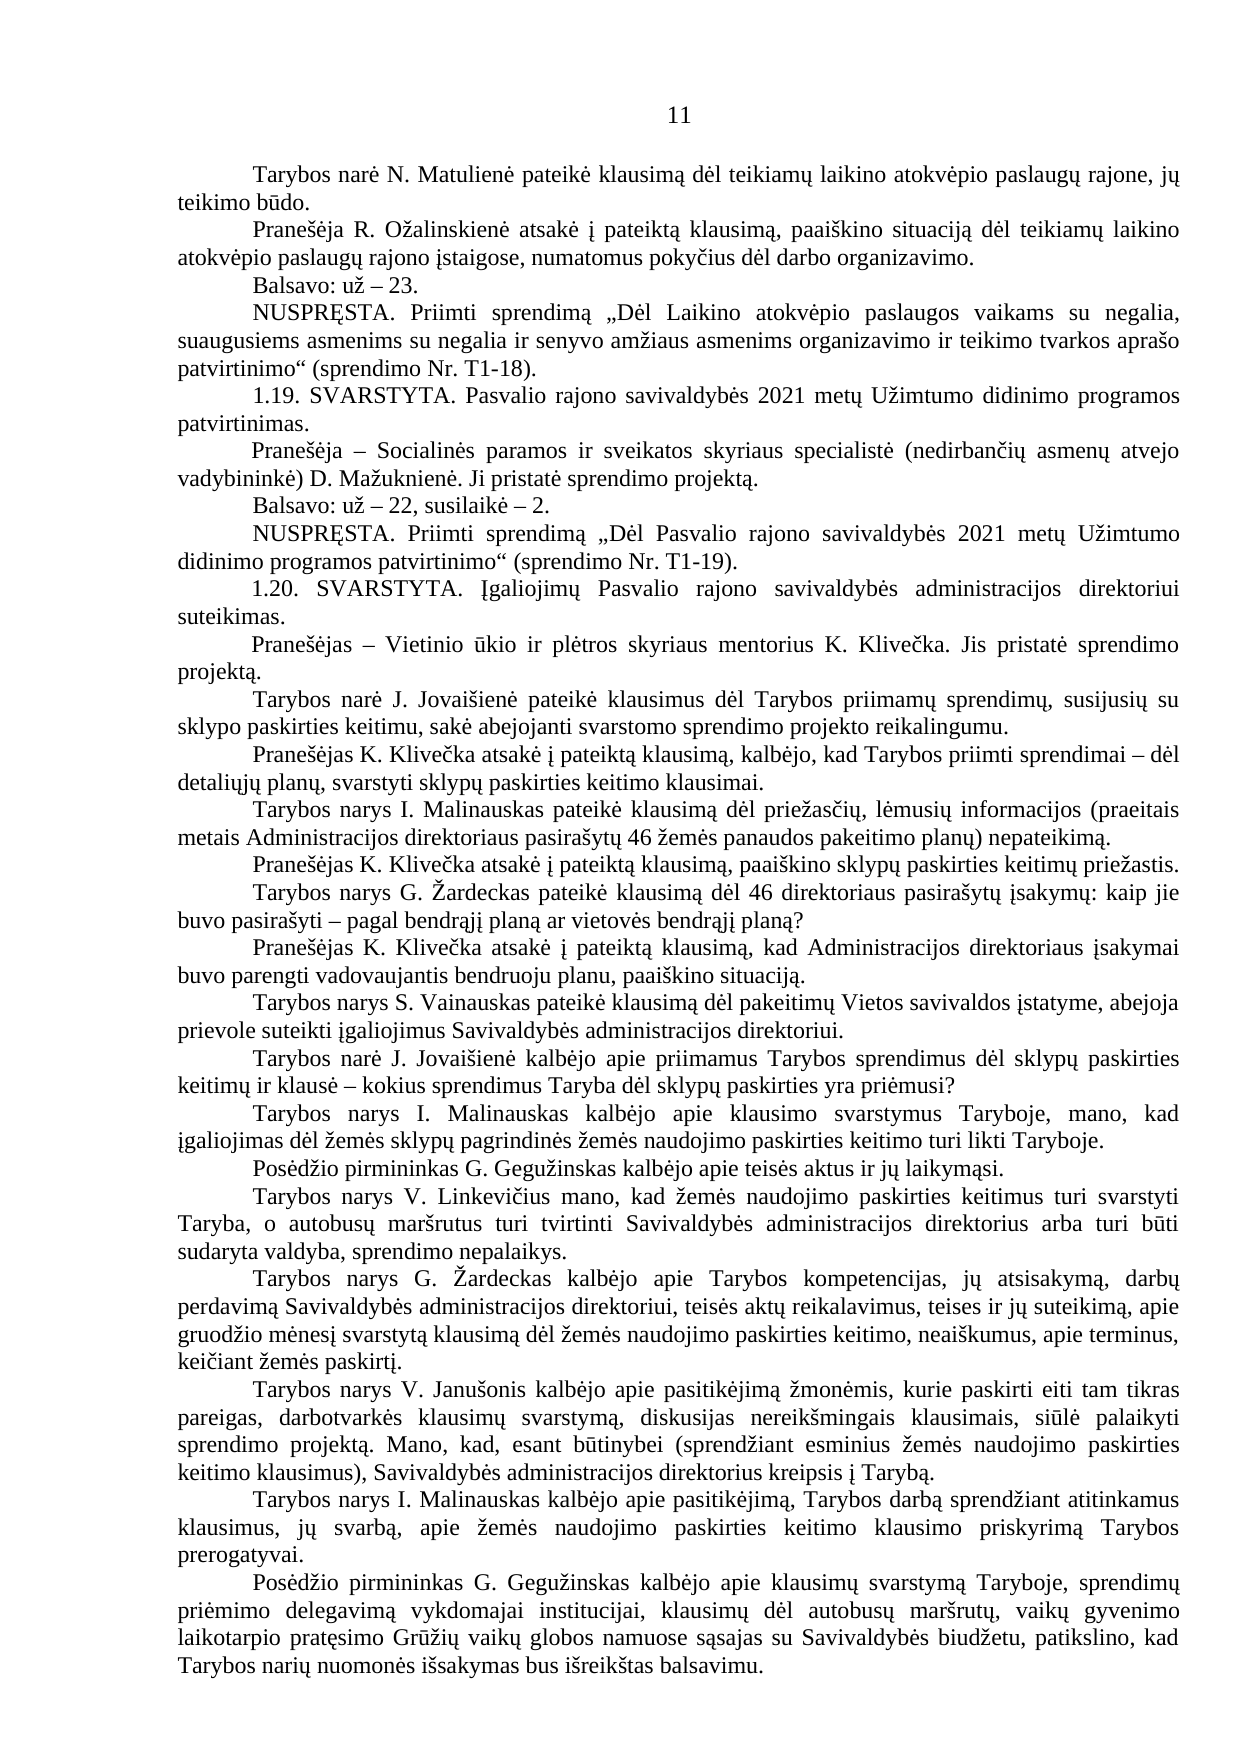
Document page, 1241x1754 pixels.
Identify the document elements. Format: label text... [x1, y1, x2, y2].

text Tarybos narys G. Žardeckas kalbėjo apie Tarybos kompetencijas, jų atsisakymą, darbų perdavimą Savivaldybės administracijos direktoriui, teisės aktų reikalavimus, teises ir jų suteikimą, apie gruodžio mėnesį svarstytą klausimą dėl žemės naudojimo paskirties keitimo, neaiškumus, apie terminus, keičiant žemės paskirtį. [177, 1264, 1181, 1375]
text Balsavo: už – 22, susilaikė – 2. [177, 492, 1181, 519]
text Balsavo: už – 23. [177, 271, 1181, 298]
text Tarybos narys S. Vainauskas pateikė klausimą dėl pakeitimų Vietos savivaldos įstatyme, abejoja prievole suteikti įgaliojimus Savivaldybės administracijos direktoriui. [177, 988, 1181, 1044]
text Tarybos narė N. Matulienė pateikė klausimą dėl teikiamų laikino atokvėpio paslaugų rajone, jų teikimo būdo. [177, 160, 1181, 216]
text Tarybos narys I. Malinauskas pateikė klausimą dėl priežasčių, lėmusių informacijos (praeitais metais Administracijos direktoriaus pasirašytų 46 žemės panaudos pakeitimo planų) nepateikimą. [177, 795, 1181, 850]
text Posėdžio pirmininkas G. Gegužinskas kalbėjo apie klausimų svarstymą Taryboje, sprendimų priėmimo delegavimą vykdomajai institucijai, klausimų dėl autobusų maršrutų, vaikų gyvenimo laikotarpio pratęsimo Grūžių vaikų globos namuose sąsajas su Savivaldybės biudžetu, patikslino, kad Tarybos narių nuomonės išsakymas bus išreikštas balsavimu. [177, 1568, 1181, 1678]
text 1.20. SVARSTYTA. Įgaliojimų Pasvalio rajono savivaldybės administracijos direktoriui suteikimas. [177, 574, 1181, 629]
text 1.19. SVARSTYTA. Pasvalio rajono savivaldybės 2021 metų Užimtumo didinimo programos patvirtinimas. [177, 381, 1181, 436]
text Pranešėjas K. Klivečka atsakė į pateiktą klausimą, kalbėjo, kad Tarybos priimti sprendimai – dėl detaliųjų planų, svarstyti sklypų paskirties keitimo klausimai. [177, 740, 1181, 795]
text Pranešėjas K. Klivečka atsakė į pateiktą klausimą, kad Administracijos direktoriaus įsakymai buvo parengti vadovaujantis bendruoju planu, paaiškino situaciją. [177, 933, 1181, 988]
text NUSPRĘSTA. Priimti sprendimą „Dėl Pasvalio rajono savivaldybės 2021 metų Užimtumo didinimo programos patvirtinimo“ (sprendimo Nr. T1-19). [177, 519, 1181, 574]
text Tarybos narė J. Jovaišienė pateikė klausimus dėl Tarybos priimamų sprendimų, susijusių su sklypo paskirties keitimu, sakė abejojanti svarstomo sprendimo projekto reikalingumu. [177, 685, 1181, 740]
text Tarybos narė J. Jovaišienė kalbėjo apie priimamus Tarybos sprendimus dėl sklypų paskirties keitimų ir klausė – kokius sprendimus Taryba dėl sklypų paskirties yra priėmusi? [177, 1044, 1181, 1099]
text NUSPRĘSTA. Priimti sprendimą „Dėl Laikino atokvėpio paslaugos vaikams su negalia, suaugusiems asmenims su negalia ir senyvo amžiaus asmenims organizavimo ir teikimo tvarkos aprašo patvirtinimo“ (sprendimo Nr. T1-18). [177, 298, 1181, 381]
text Tarybos narys I. Malinauskas kalbėjo apie klausimo svarstymus Taryboje, mano, kad įgaliojimas dėl žemės sklypų pagrindinės žemės naudojimo paskirties keitimo turi likti Taryboje. [177, 1099, 1181, 1154]
text Tarybos narys V. Linkevičius mano, kad žemės naudojimo paskirties keitimus turi svarstyti Taryba, o autobusų maršrutus turi tvirtinti Savivaldybės administracijos direktorius arba turi būti sudaryta valdyba, sprendimo nepalaikys. [177, 1182, 1181, 1264]
text Tarybos narys I. Malinauskas kalbėjo apie pasitikėjimą, Tarybos darbą sprendžiant atitinkamus klausimus, jų svarbą, apie žemės naudojimo paskirties keitimo klausimo priskyrimą Tarybos prerogatyvai. [177, 1485, 1181, 1568]
text Tarybos narys V. Janušonis kalbėjo apie pasitikėjimą žmonėmis, kurie paskirti eiti tam tikras pareigas, darbotvarkės klausimų svarstymą, diskusijas nereikšmingais klausimais, siūlė palaikyti sprendimo projektą. Mano, kad, esant būtinybei (sprendžiant esminius žemės naudojimo paskirties keitimo klausimus), Savivaldybės administracijos direktorius kreipsis į Tarybą. [177, 1375, 1181, 1485]
text Posėdžio pirmininkas G. Gegužinskas kalbėjo apie teisės aktus ir jų laikymąsi. [177, 1154, 1181, 1182]
text Pranešėjas – Vietinio ūkio ir plėtros skyriaus mentorius K. Klivečka. Jis pristatė sprendimo projektą. [177, 629, 1181, 685]
text Pranešėja – Socialinės paramos ir sveikatos skyriaus specialistė (nedirbančių asmenų atvejo vadybininkė) D. Mažuknienė. Ji pristatė sprendimo projektą. [177, 436, 1181, 492]
text Pranešėjas K. Klivečka atsakė į pateiktą klausimą, paaiškino sklypų paskirties keitimų priežastis. [177, 850, 1181, 878]
text Pranešėja R. Ožalinskienė atsakė į pateiktą klausimą, paaiškino situaciją dėl teikiamų laikino atokvėpio paslaugų rajono įstaigose, numatomus pokyčius dėl darbo organizavimo. [177, 216, 1181, 271]
text Tarybos narys G. Žardeckas pateikė klausimą dėl 46 direktoriaus pasirašytų įsakymų: kaip jie buvo pasirašyti – pagal bendrąjį planą ar vietovės bendrąjį planą? [177, 878, 1181, 933]
